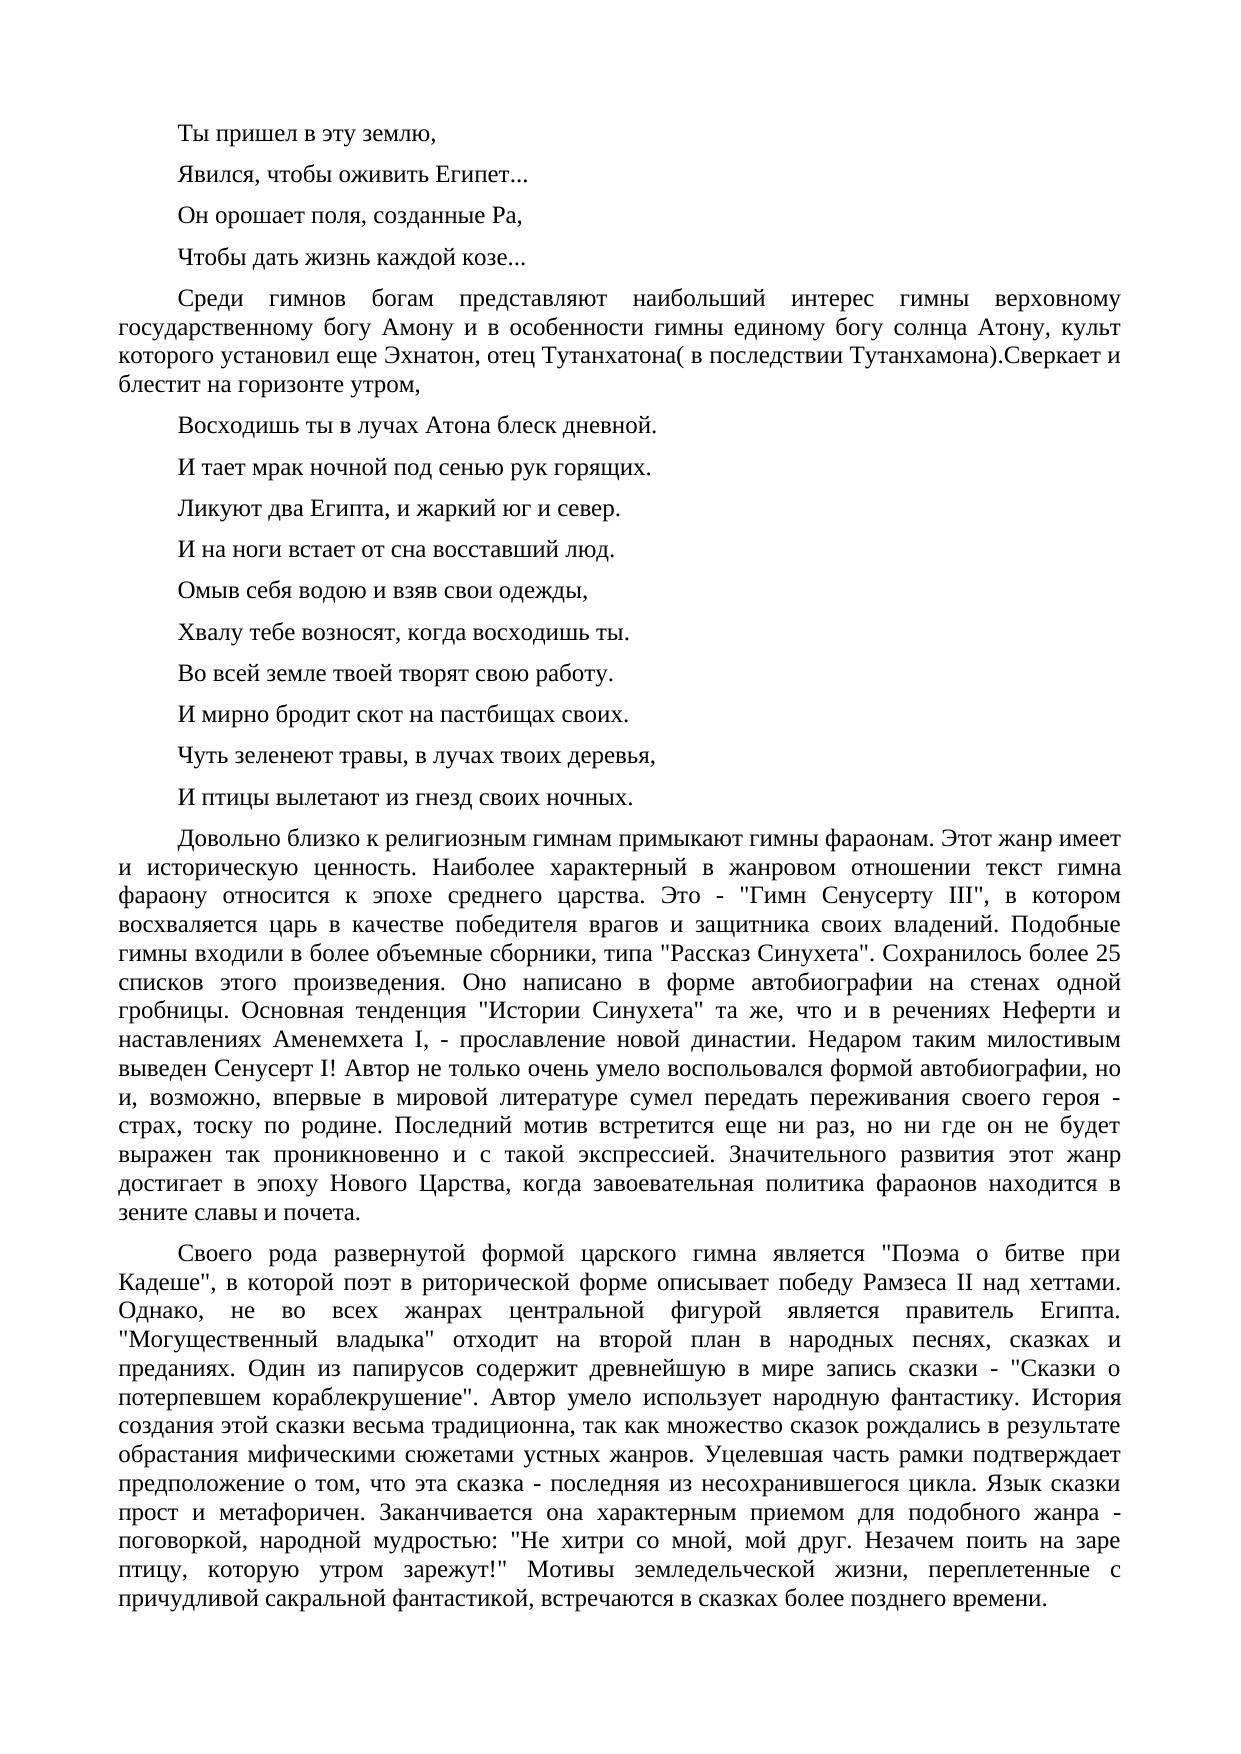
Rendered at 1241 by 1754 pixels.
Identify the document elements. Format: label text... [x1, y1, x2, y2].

text Во всей земле твоей творят свою работу. [118, 658, 1122, 687]
text Довольно близко к религиозным гимнам примыкают гимны фараонам. Этот жанр имеет и историческую ценность. Наиболее характерный в жанровом отношении текст гимна фараону относится к эпохе среднего царства. Это - "Гимн Сенусерту III", в котором восхваляется царь в качестве победителя врагов и защитника своих владений. Подобные гимны входили в более объемные сборники, типа "Рассказ Синухета". Сохранилось более 25 списков этого произведения. Оно написано в форме автобиографии на стенах одной гробницы. Основная тенденция "Истории Синухета" та же, что и в речениях Неферти и наставлениях Аменемхета I, - прославление новой династии. Недаром таким милостивым выведен Сенусерт I! Автор не только очень умело воспольовался формой автобиографии, но и, возможно, впервые в мировой литературе сумел передать переживания своего героя - страх, тоску по родине. Последний мотив встретится еще ни раз, но ни где он не будет выражен так проникновенно и с такой экспрессией. Значительного развития этот жанр достигает в эпоху Нового Царства, когда завоевательная политика фараонов находится в зените славы и почета. [118, 823, 1122, 1226]
text Чуть зеленеют травы, в лучах твоих деревья, [118, 741, 1122, 769]
text Среди гимнов богам представляют наибольший интерес гимны верховному государственному богу Амону и в особенности гимны единому богу солнца Атону, культ которого установил еще Эхнатон, отец Тутанхатона( в последствии Тутанхамона).Сверкает и блестит на горизонте утром, [118, 283, 1122, 398]
text И мирно бродит скот на пастбищах своих. [118, 699, 1122, 728]
text Своего рода развернутой формой царского гимна является "Поэма о битве при Кадеше", в которой поэт в риторической форме описывает победу Рамзеса II над хеттами. Однако, не во всех жанрах центральной фигурой является правитель Египта. "Могущественный владыка" отходит на второй план в народных песнях, сказках и преданиях. Один из папирусов содержит древнейшую в мире запись сказки - "Сказки о потерпевшем кораблекрушение". Автор умело использует народную фантастику. История создания этой сказки весьма традиционна, так как множество сказок рождались в результате обрастания мифическими сюжетами устных жанров. Уцелевшая часть рамки подтверждает предположение о том, что эта сказка - последняя из несохранившегося цикла. Язык сказки прост и метафоричен. Заканчивается она характерным приемом для подобного жанра - поговоркой, народной мудростью: "Не хитри со мной, мой друг. Незачем поить на заре птицу, которую утром зарежут!" Мотивы земледельческой жизни, переплетенные с причудливой сакральной фантастикой, встречаются в сказках более позднего времени. [118, 1238, 1122, 1612]
text И птицы вылетают из гнезд своих ночных. [118, 782, 1122, 811]
text Ликуют два Египта, и жаркий юг и север. [118, 493, 1122, 522]
text И тает мрак ночной под сенью рук горящих. [118, 452, 1122, 481]
text Ты пришел в эту землю, [118, 118, 1122, 147]
text Чтобы дать жизнь каждой козе... [118, 242, 1122, 271]
text Явился, чтобы оживить Египет... [118, 159, 1122, 188]
text Хвалу тебе возносят, когда восходишь ты. [118, 617, 1122, 646]
text Омыв себя водою и взяв свои одежды, [118, 576, 1122, 604]
text Он орошает поля, созданные Ра, [118, 201, 1122, 229]
text И на ноги встает от сна восставший люд. [118, 534, 1122, 563]
text Восходишь ты в лучах Атона блеск дневной. [118, 411, 1122, 439]
